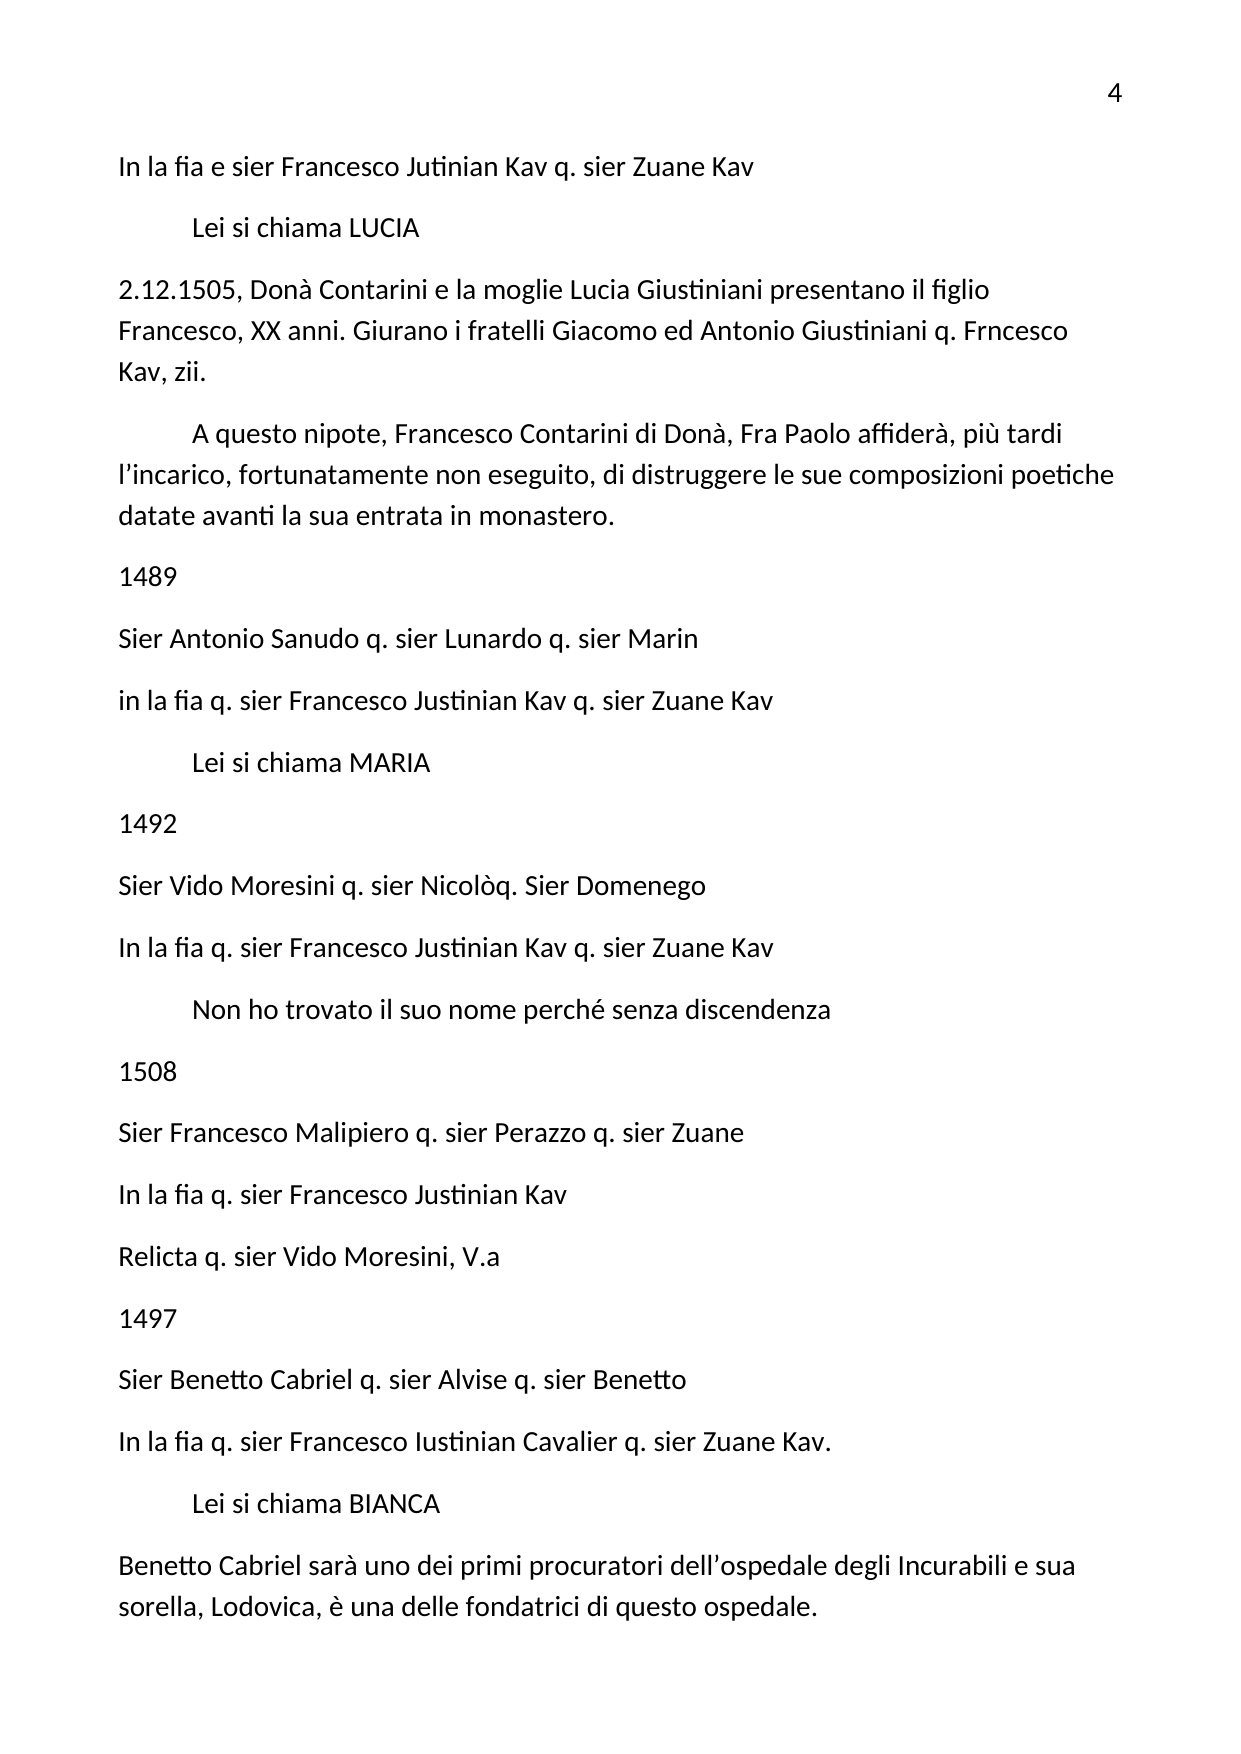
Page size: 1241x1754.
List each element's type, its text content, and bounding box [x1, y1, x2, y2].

text Lei si chiama LUCIA [118, 209, 1122, 245]
text 1492 [118, 806, 1122, 841]
text In la fia q. sier Francesco Iustinian Cavalier q. sier Zuane Kav. [118, 1423, 1122, 1459]
text Sier Vido Moresini q. sier Nicolòq. Sier Domenego [118, 867, 1122, 903]
text 1489 [118, 558, 1122, 594]
text In la fia q. sier Francesco Justinian Kav [118, 1176, 1122, 1212]
text A questo nipote, Francesco Contarini di Donà, Fra Paolo affiderà, più tardi l’incarico, fortunatamente non eseguito, di distruggere le sue composizioni poetiche datate avanti la sua entrata in monastero. [118, 415, 1122, 532]
text 2.12.1505, Donà Contarini e la moglie Lucia Giustiniani presentano il figlio Francesco, XX anni. Giurano i fratelli Giacomo ed Antonio Giustiniani q. Frncesco Kav, zii. [118, 271, 1122, 389]
text Sier Benetto Cabriel q. sier Alvise q. sier Benetto [118, 1361, 1122, 1397]
text Sier Antonio Sanudo q. sier Lunardo q. sier Marin [118, 620, 1122, 656]
text 1497 [118, 1300, 1122, 1335]
text In la fia q. sier Francesco Justinian Kav q. sier Zuane Kav [118, 929, 1122, 965]
text Non ho trovato il suo nome perché senza discendenza [118, 991, 1122, 1026]
text in la fia q. sier Francesco Justinian Kav q. sier Zuane Kav [118, 682, 1122, 718]
text Sier Francesco Malipiero q. sier Perazzo q. sier Zuane [118, 1114, 1122, 1150]
text 1508 [118, 1053, 1122, 1088]
text In la fia e sier Francesco Jutinian Kav q. sier Zuane Kav [118, 148, 1122, 183]
text Lei si chiama MARIA [118, 744, 1122, 779]
text Relicta q. sier Vido Moresini, V.a [118, 1238, 1122, 1273]
text Lei si chiama BIANCA [118, 1485, 1122, 1521]
text Benetto Cabriel sarà uno dei primi procuratori dell’ospedale degli Incurabili e sua sorella, Lodovica, è una delle fondatrici di questo ospedale. [118, 1547, 1122, 1623]
